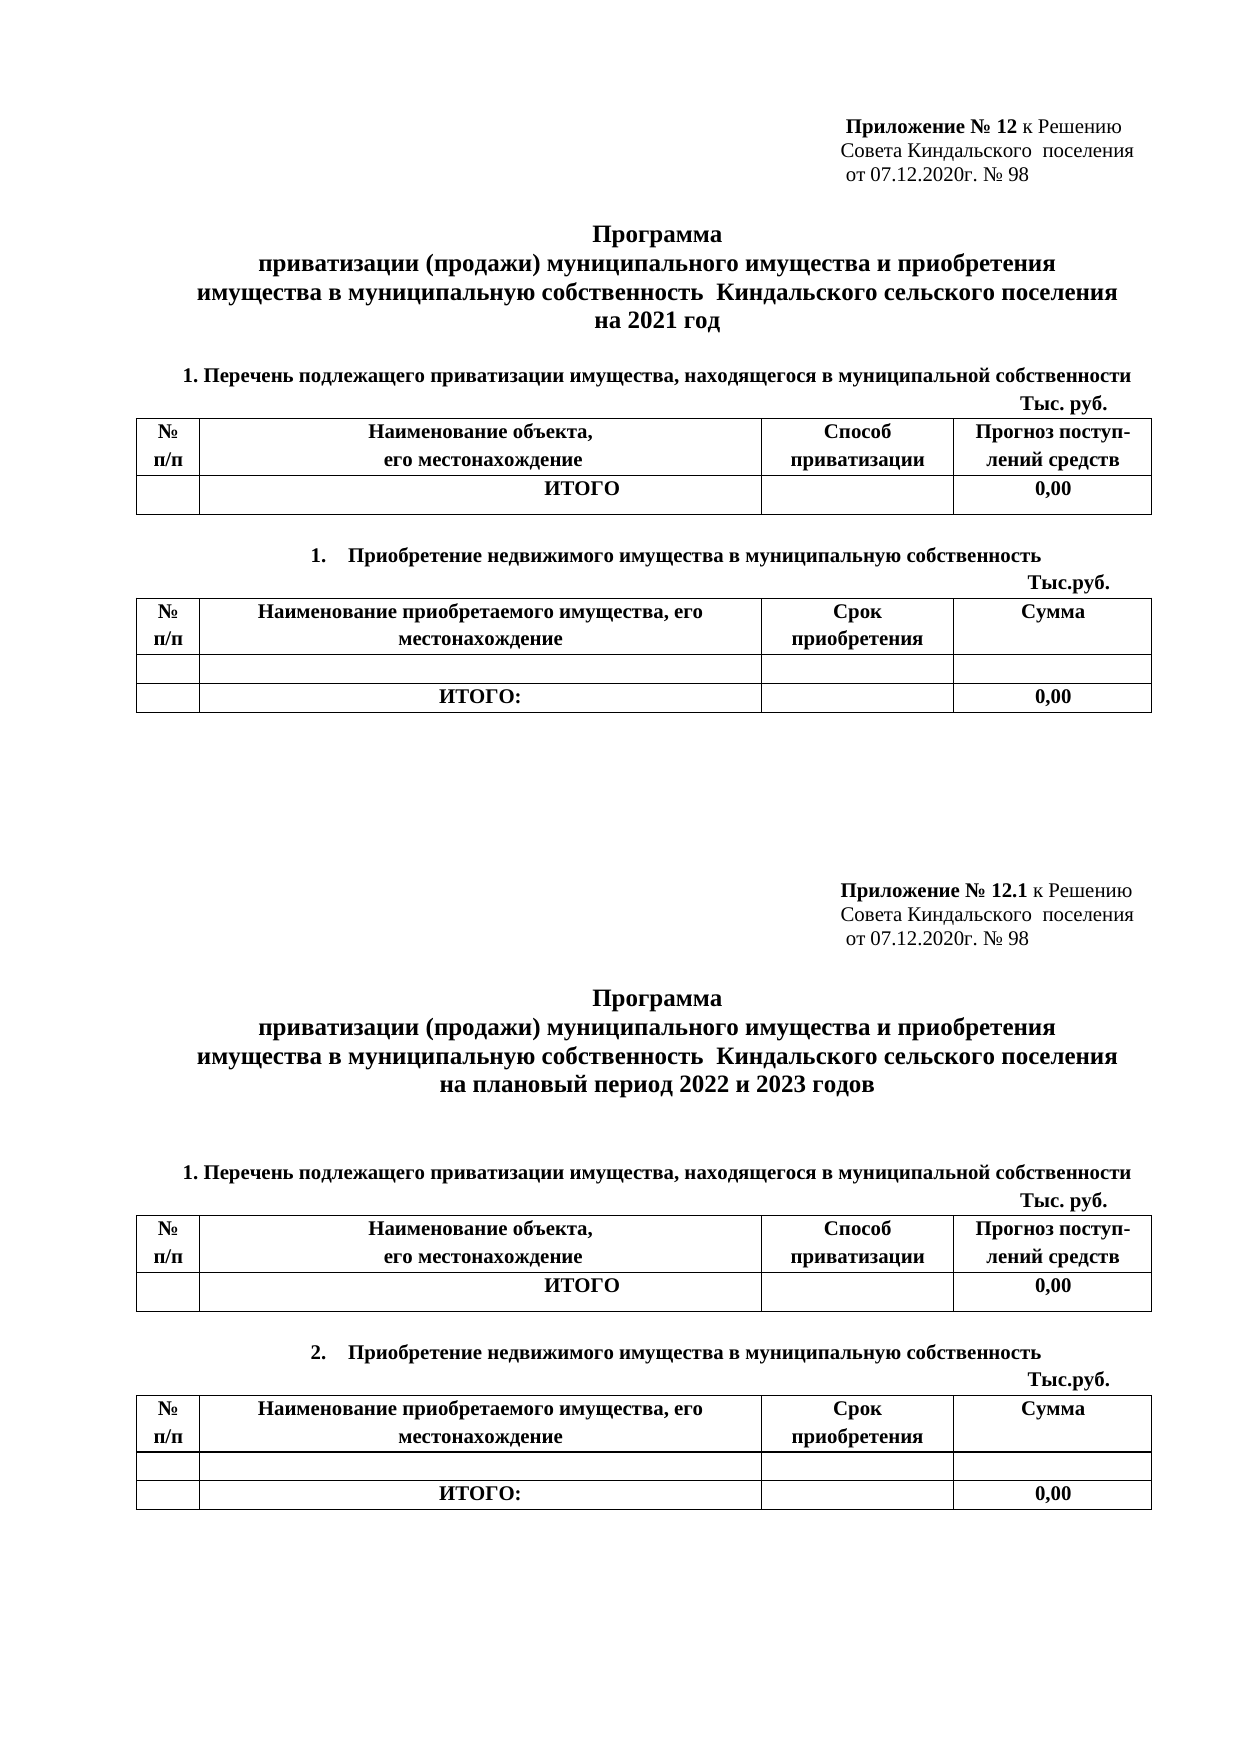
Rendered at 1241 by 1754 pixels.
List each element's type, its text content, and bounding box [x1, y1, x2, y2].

text приватизации (продажи) муниципального имущества и приобретения [148, 248, 1167, 277]
text Приложение № 12.1 к Решению [148, 878, 1167, 902]
table_cell [762, 1273, 953, 1311]
text Совета Киндальского поселения [148, 902, 1167, 926]
text от 07.12.2020г. № 98 [148, 926, 1167, 950]
table_cell ИТОГО: [200, 1481, 761, 1509]
table_cell [954, 1453, 1151, 1480]
text на 2021 год [148, 305, 1167, 334]
list Приобретение недвижимого имущества в муниципальную собственность [185, 1340, 1167, 1364]
table_cell 0,00 [954, 684, 1151, 712]
table_cell [762, 476, 953, 514]
text Тыс. руб. [148, 1188, 1167, 1212]
table_header Срок приобретения [762, 1396, 953, 1451]
table_header № п/п [137, 1396, 199, 1451]
table_cell [137, 1273, 199, 1311]
text имущества в муниципальную собственность Киндальского сельского поселения [148, 277, 1167, 305]
table_header Прогноз поступлений средств [954, 1216, 1151, 1272]
table_cell ИТОГО [200, 1273, 761, 1311]
table_cell [137, 476, 199, 514]
table_header Наименование приобретаемого имущества, его местонахождение [200, 1396, 761, 1451]
text Приложение № 12 к Решению [148, 114, 1167, 138]
table_cell 0,00 [954, 476, 1151, 514]
table_header № п/п [137, 599, 199, 654]
table_header Сумма [954, 599, 1151, 654]
table_cell [137, 1481, 199, 1509]
text 1. Перечень подлежащего приватизации имущества, находящегося в муниципальной собственности [148, 1160, 1167, 1184]
table_cell ИТОГО [200, 476, 761, 514]
table_cell [137, 655, 199, 683]
table_cell [137, 684, 199, 712]
table_cell [762, 655, 953, 683]
table_header Способ приватизации [762, 1216, 953, 1272]
table_header № п/п [137, 419, 199, 474]
table_cell [762, 1453, 953, 1480]
table_cell [137, 1453, 199, 1480]
text Совета Киндальского поселения [148, 138, 1167, 162]
table_cell [762, 1481, 953, 1509]
text Тыс.руб. [148, 1367, 1167, 1391]
table_cell [762, 684, 953, 712]
list Приобретение недвижимого имущества в муниципальную собственность [185, 542, 1167, 567]
table_header Срок приобретения [762, 599, 953, 654]
table_header № п/п [137, 1216, 199, 1272]
table_header Наименование объекта, его местонахождение [200, 419, 761, 474]
text приватизации (продажи) муниципального имущества и приобретения [148, 1012, 1167, 1041]
table_header Наименование объекта, его местонахождение [200, 1216, 761, 1272]
text Программа [148, 219, 1167, 248]
table_cell [200, 655, 761, 683]
table_cell 0,00 [954, 1481, 1151, 1509]
text 1. Перечень подлежащего приватизации имущества, находящегося в муниципальной собственности [148, 363, 1167, 387]
text на плановый период 2022 и 2023 годов [148, 1069, 1167, 1098]
table_header Сумма [954, 1396, 1151, 1451]
table_cell 0,00 [954, 1273, 1151, 1311]
text имущества в муниципальную собственность Киндальского сельского поселения [148, 1041, 1167, 1069]
text Тыс.руб. [148, 570, 1167, 594]
text Тыс. руб. [148, 390, 1167, 414]
text Программа [148, 983, 1167, 1012]
table_header Наименование приобретаемого имущества, его местонахождение [200, 599, 761, 654]
text от 07.12.2020г. № 98 [148, 162, 1167, 186]
table_cell [954, 655, 1151, 683]
table_cell ИТОГО: [200, 684, 761, 712]
table_header Способ приватизации [762, 419, 953, 474]
table_cell [200, 1453, 761, 1480]
table_header Прогноз поступлений средств [954, 419, 1151, 474]
